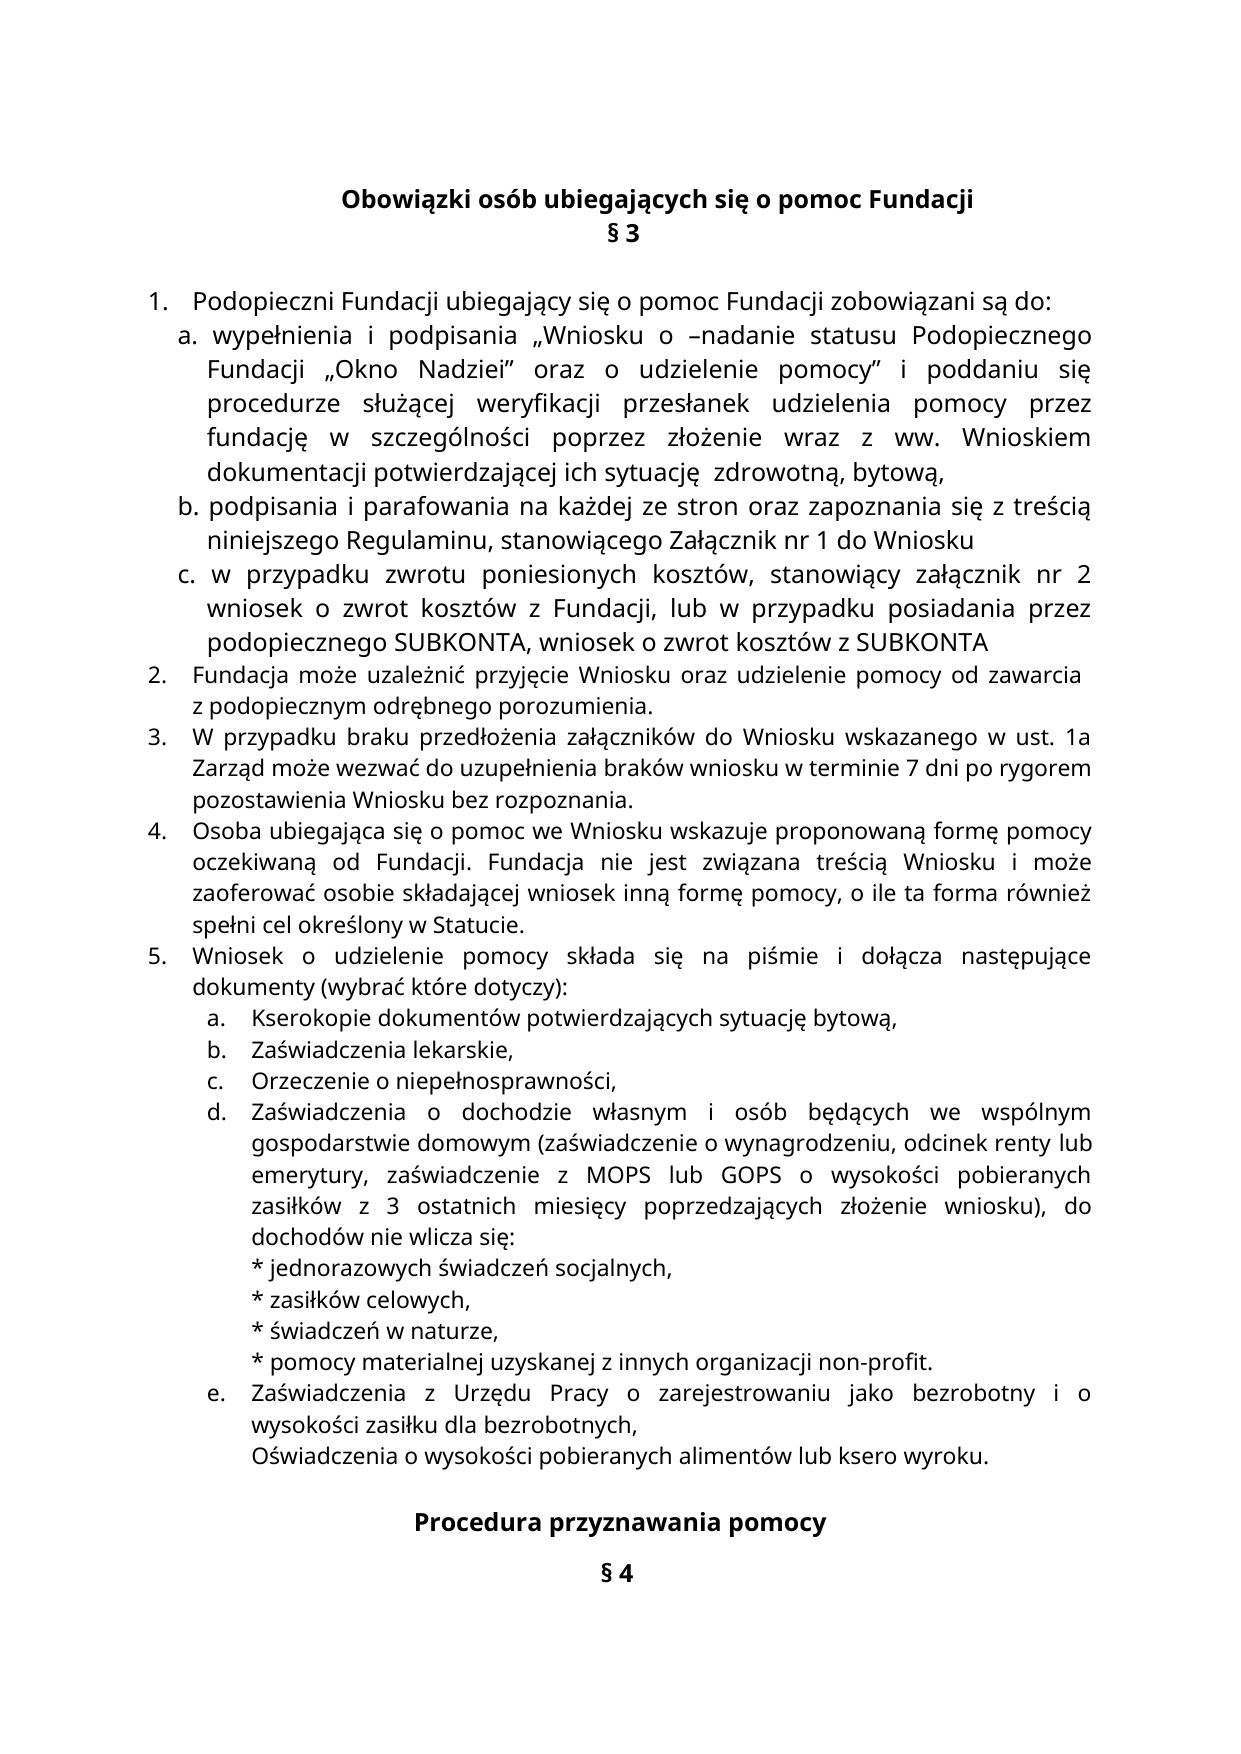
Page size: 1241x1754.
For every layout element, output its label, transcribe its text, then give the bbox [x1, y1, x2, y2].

list Obowiązki osób ubiegających się o pomoc Fundacji [223, 182, 1093, 216]
text * jednorazowych świadczeń socjalnych, [251, 1252, 1093, 1283]
text a. wypełnienia i podpisania „Wniosku o –nadanie statusu Podopiecznego Fundacji „Okno Nadziei” oraz o udzielenie pomocy” i poddaniu się procedurze służącej weryfikacji przesłanek udzielenia pomocy przez fundację w szczególności poprzez złożenie wraz z ww. Wnioskiem dokumentacji potwierdzającej ich sytuację zdrowotną, bytową, [177, 318, 1093, 488]
list Zaświadczenia z Urzędu Pracy o zarejestrowaniu jako bezrobotny i o wysokości zasiłku dla bezrobotnych, [207, 1377, 1093, 1440]
text § 4 [148, 1556, 1093, 1590]
text * świadczeń w naturze, [251, 1315, 1093, 1346]
list Zaświadczenia lekarskie, [207, 1033, 1093, 1065]
list Zaświadczenia o dochodzie własnym i osób będących we wspólnym gospodarstwie domowym (zaświadczenie o wynagrodzeniu, odcinek renty lub emerytury, zaświadczenie z MOPS lub GOPS o wysokości pobieranych zasiłków z 3 ostatnich miesięcy poprzedzających złożenie wniosku), do dochodów nie wlicza się: [207, 1096, 1093, 1252]
list Orzeczenie o niepełnosprawności, [207, 1065, 1093, 1096]
list Fundacja może uzależnić przyjęcie Wniosku oraz udzielenie pomocy od zawarcia z podopiecznym odrębnego porozumienia. [148, 658, 1093, 721]
list Podopieczni Fundacji ubiegający się o pomoc Fundacji zobowiązani są do: [148, 284, 1093, 318]
list Kserokopie dokumentów potwierdzających sytuację bytową, [207, 1002, 1093, 1033]
list W przypadku braku przedłożenia załączników do Wniosku wskazanego w ust. 1a Zarząd może wezwać do uzupełnienia braków wniosku w terminie 7 dni po rygorem pozostawienia Wniosku bez rozpoznania. [148, 721, 1093, 815]
text Oświadczenia o wysokości pobieranych alimentów lub ksero wyroku. [251, 1440, 1093, 1471]
text b. podpisania i parafowania na każdej ze stron oraz zapoznania się z treścią niniejszego Regulaminu, stanowiącego Załącznik nr 1 do Wniosku [177, 488, 1093, 556]
text * zasiłków celowych, [251, 1283, 1093, 1315]
text * pomocy materialnej uzyskanej z innych organizacji non-profit. [251, 1346, 1093, 1377]
list Osoba ubiegająca się o pomoc we Wniosku wskazuje proponowaną formę pomocy oczekiwaną od Fundacji. Fundacja nie jest związana treścią Wniosku i może zaoferować osobie składającej wniosek inną formę pomocy, o ile ta forma również spełni cel określony w Statucie. [148, 815, 1093, 940]
text c. w przypadku zwrotu poniesionych kosztów, stanowiący załącznik nr 2 wniosek o zwrot kosztów z Fundacji, lub w przypadku posiadania przez podopiecznego SUBKONTA, wniosek o zwrot kosztów z SUBKONTA [177, 556, 1093, 658]
list Wniosek o udzielenie pomocy składa się na piśmie i dołącza następujące dokumenty (wybrać które dotyczy): [148, 940, 1093, 1002]
text § 3 [148, 216, 1093, 250]
text Procedura przyznawania pomocy [148, 1505, 1093, 1539]
